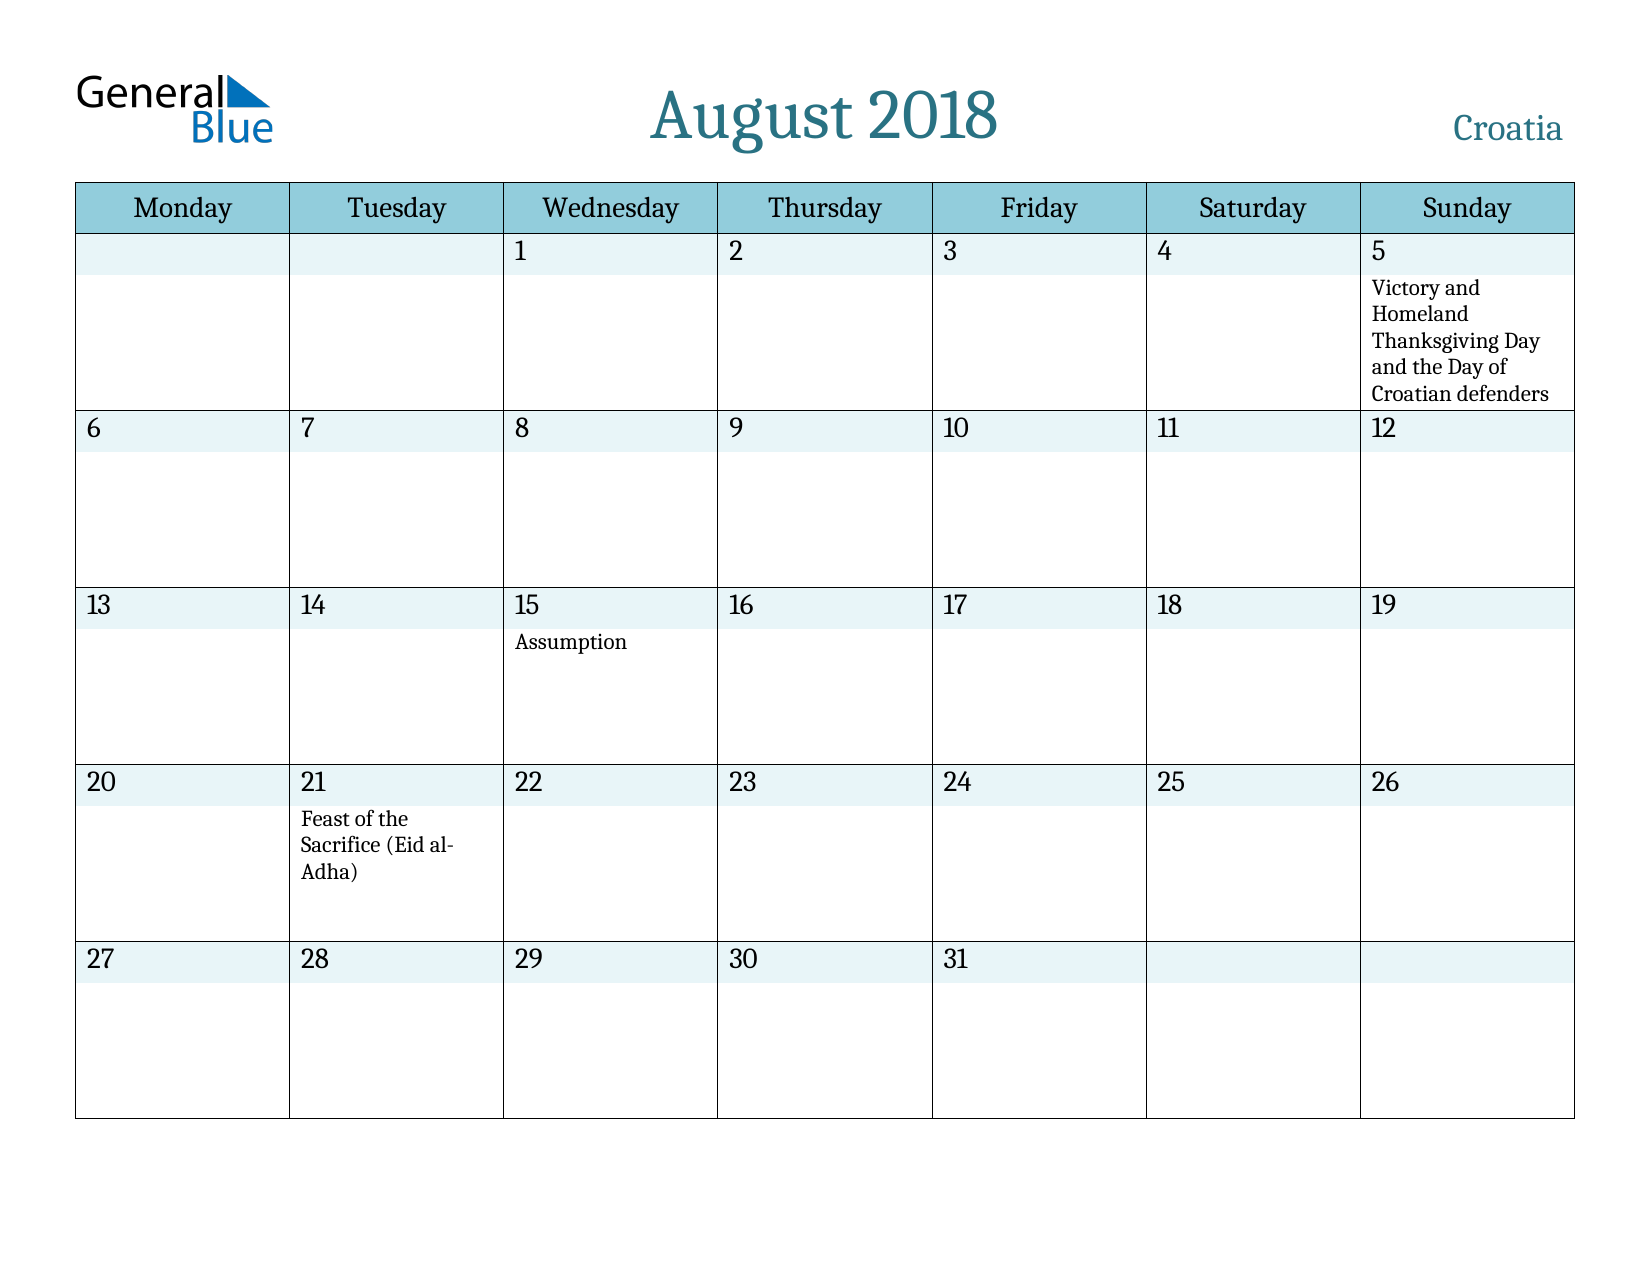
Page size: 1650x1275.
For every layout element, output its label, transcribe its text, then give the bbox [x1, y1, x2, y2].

table_cell [504, 452, 717, 587]
table_cell [718, 629, 932, 764]
table_cell [718, 983, 932, 1118]
table_cell [1147, 452, 1360, 587]
table_cell Wednesday [504, 183, 717, 233]
table_cell [1147, 629, 1360, 764]
table_cell 27 [76, 942, 289, 983]
table_cell 23 [718, 765, 932, 806]
table_cell [718, 806, 932, 941]
table_cell [290, 234, 503, 275]
table_cell [1147, 806, 1360, 941]
table_cell [290, 452, 503, 587]
table_header Croatia [1146, 75, 1574, 182]
table_header August 2018 [504, 75, 1146, 182]
table_cell 21 [290, 765, 503, 806]
table_cell [504, 983, 717, 1118]
table_cell 1 [504, 234, 717, 275]
table_cell [290, 983, 503, 1118]
table_header [76, 75, 503, 182]
table_cell 6 [76, 411, 289, 452]
table_cell 29 [504, 942, 717, 983]
table_cell Assumption [504, 629, 717, 764]
table_cell [76, 275, 289, 410]
table_cell 2 [718, 234, 932, 275]
table_cell [933, 806, 1146, 941]
table_cell 19 [1361, 588, 1574, 629]
table_cell Tuesday [290, 183, 503, 233]
table_cell 14 [290, 588, 503, 629]
table_cell 12 [1361, 411, 1574, 452]
table_cell Thursday [718, 183, 932, 233]
table_cell Friday [933, 183, 1146, 233]
table_cell 13 [76, 588, 289, 629]
table_cell Sunday [1361, 183, 1574, 233]
table_cell 8 [504, 411, 717, 452]
table_cell [290, 629, 503, 764]
table_cell 22 [504, 765, 717, 806]
table_cell [1147, 983, 1360, 1118]
table_cell Victory and Homeland Thanksgiving Day and the Day of Croatian defenders [1361, 275, 1574, 410]
table_cell 18 [1147, 588, 1360, 629]
table_cell 15 [504, 588, 717, 629]
table_cell [1147, 942, 1360, 983]
table_cell 30 [718, 942, 932, 983]
table_cell Monday [76, 183, 289, 233]
table_cell [504, 806, 717, 941]
table_cell 3 [933, 234, 1146, 275]
table_cell [76, 234, 289, 275]
table_cell 9 [718, 411, 932, 452]
table_cell [718, 452, 932, 587]
table_cell 25 [1147, 765, 1360, 806]
table_cell [504, 275, 717, 410]
table_cell [1361, 806, 1574, 941]
table_cell 5 [1361, 234, 1574, 275]
picture [77, 75, 273, 143]
table_cell [933, 275, 1146, 410]
table_cell 24 [933, 765, 1146, 806]
table_cell [76, 629, 289, 764]
table_cell [1361, 983, 1574, 1118]
table_cell 20 [76, 765, 289, 806]
table_cell [1361, 629, 1574, 764]
table_cell 31 [933, 942, 1146, 983]
table_cell [1361, 452, 1574, 587]
table_cell Feast of the Sacrifice (Eid al-Adha) [290, 806, 503, 941]
table_cell 16 [718, 588, 932, 629]
table_cell [76, 983, 289, 1118]
table_cell 28 [290, 942, 503, 983]
table_cell 17 [933, 588, 1146, 629]
table_cell [290, 275, 503, 410]
table_cell 10 [933, 411, 1146, 452]
table_cell [933, 452, 1146, 587]
table_cell 4 [1147, 234, 1360, 275]
table_cell [933, 629, 1146, 764]
table_cell [1361, 942, 1574, 983]
table_cell 26 [1361, 765, 1574, 806]
table_cell 11 [1147, 411, 1360, 452]
table_cell [718, 275, 932, 410]
table_cell [76, 452, 289, 587]
table_cell [933, 983, 1146, 1118]
table_cell [76, 806, 289, 941]
table_cell 7 [290, 411, 503, 452]
table_cell Saturday [1147, 183, 1360, 233]
table_cell [1147, 275, 1360, 410]
